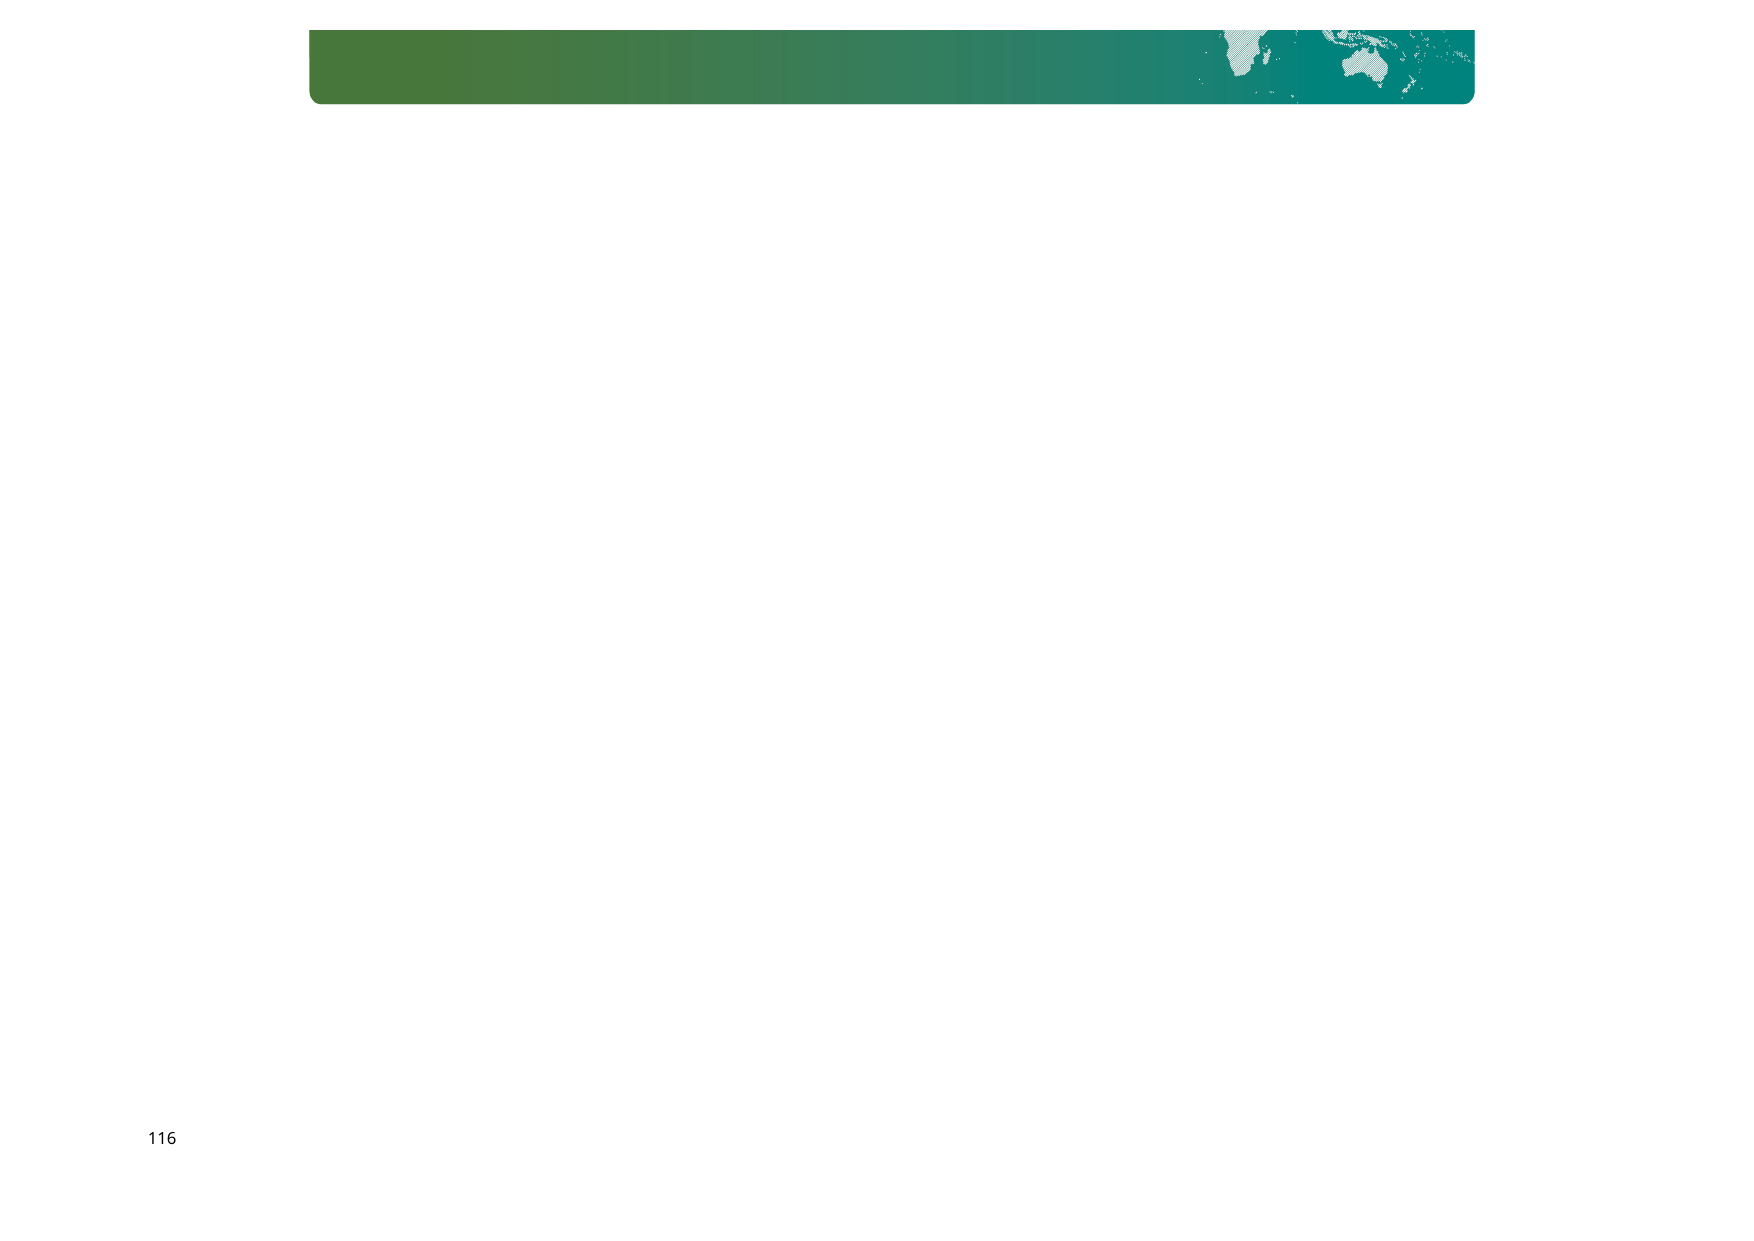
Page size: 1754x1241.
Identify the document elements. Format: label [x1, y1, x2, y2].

picture [248, 0, 1535, 135]
